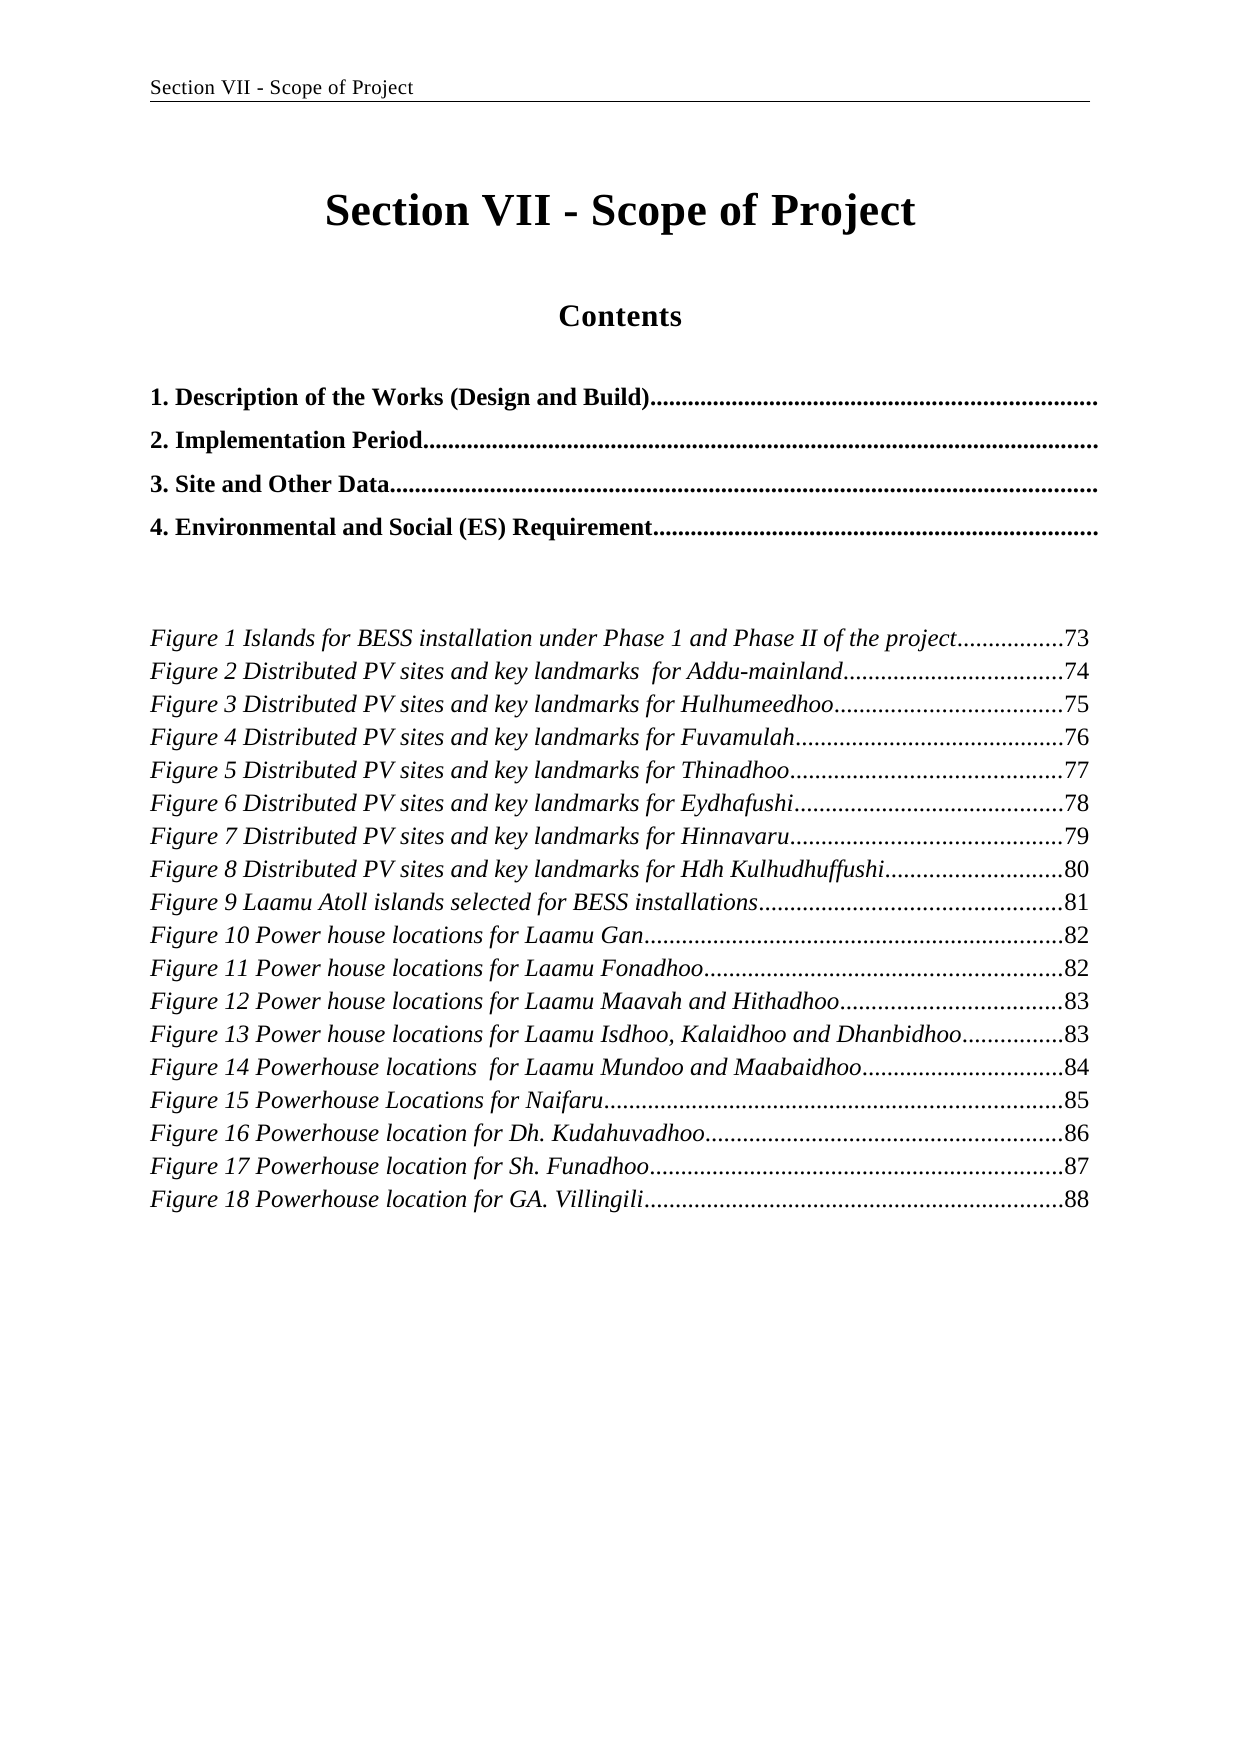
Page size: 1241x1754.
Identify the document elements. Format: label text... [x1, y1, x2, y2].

text 3. Site and Other Data 72 [150, 469, 1090, 497]
text Figure 6 Distributed PV sites and key landmarks for Eydhafushi 78 [150, 788, 1090, 817]
text 2. Implementation Period 71 [150, 426, 1090, 454]
text Figure 15 Powerhouse Locations for Naifaru 85 [150, 1085, 1090, 1114]
text Figure 4 Distributed PV sites and key landmarks for Fuvamulah 76 [150, 722, 1090, 751]
text Figure 11 Power house locations for Laamu Fonadhoo 82 [150, 953, 1090, 982]
text Figure 10 Power house locations for Laamu Gan 82 [150, 920, 1090, 949]
text Figure 2 Distributed PV sites and key landmarks for Addu-mainland 74 [150, 656, 1090, 685]
text Section VII - Scope of Project [150, 182, 1090, 235]
text Figure 3 Distributed PV sites and key landmarks for Hulhumeedhoo 75 [150, 689, 1090, 718]
text Figure 8 Distributed PV sites and key landmarks for Hdh Kulhudhuffushi 80 [150, 854, 1090, 883]
text Figure 9 Laamu Atoll islands selected for BESS installations 81 [150, 887, 1090, 916]
text Figure 12 Power house locations for Laamu Maavah and Hithadhoo 83 [150, 986, 1090, 1015]
text Figure 14 Powerhouse locations for Laamu Mundoo and Maabaidhoo 84 [150, 1052, 1090, 1081]
text Figure 16 Powerhouse location for Dh. Kudahuvadhoo 86 [150, 1118, 1090, 1147]
text Figure 13 Power house locations for Laamu Isdhoo, Kalaidhoo and Dhanbidhoo 83 [150, 1019, 1090, 1048]
text Contents [150, 285, 1090, 334]
text Figure 5 Distributed PV sites and key landmarks for Thinadhoo 77 [150, 755, 1090, 784]
text Figure 17 Powerhouse location for Sh. Funadhoo 87 [150, 1151, 1090, 1180]
text Figure 1 Islands for BESS installation under Phase 1 and Phase II of the project 73 [150, 623, 1090, 652]
text 1. Description of the Works (Design and Build) 62 [150, 382, 1090, 411]
text Figure 7 Distributed PV sites and key landmarks for Hinnavaru 79 [150, 821, 1090, 850]
text 4. Environmental and Social (ES) Requirement 89 [150, 512, 1090, 541]
text Figure 18 Powerhouse location for GA. Villingili 88 [150, 1184, 1090, 1213]
